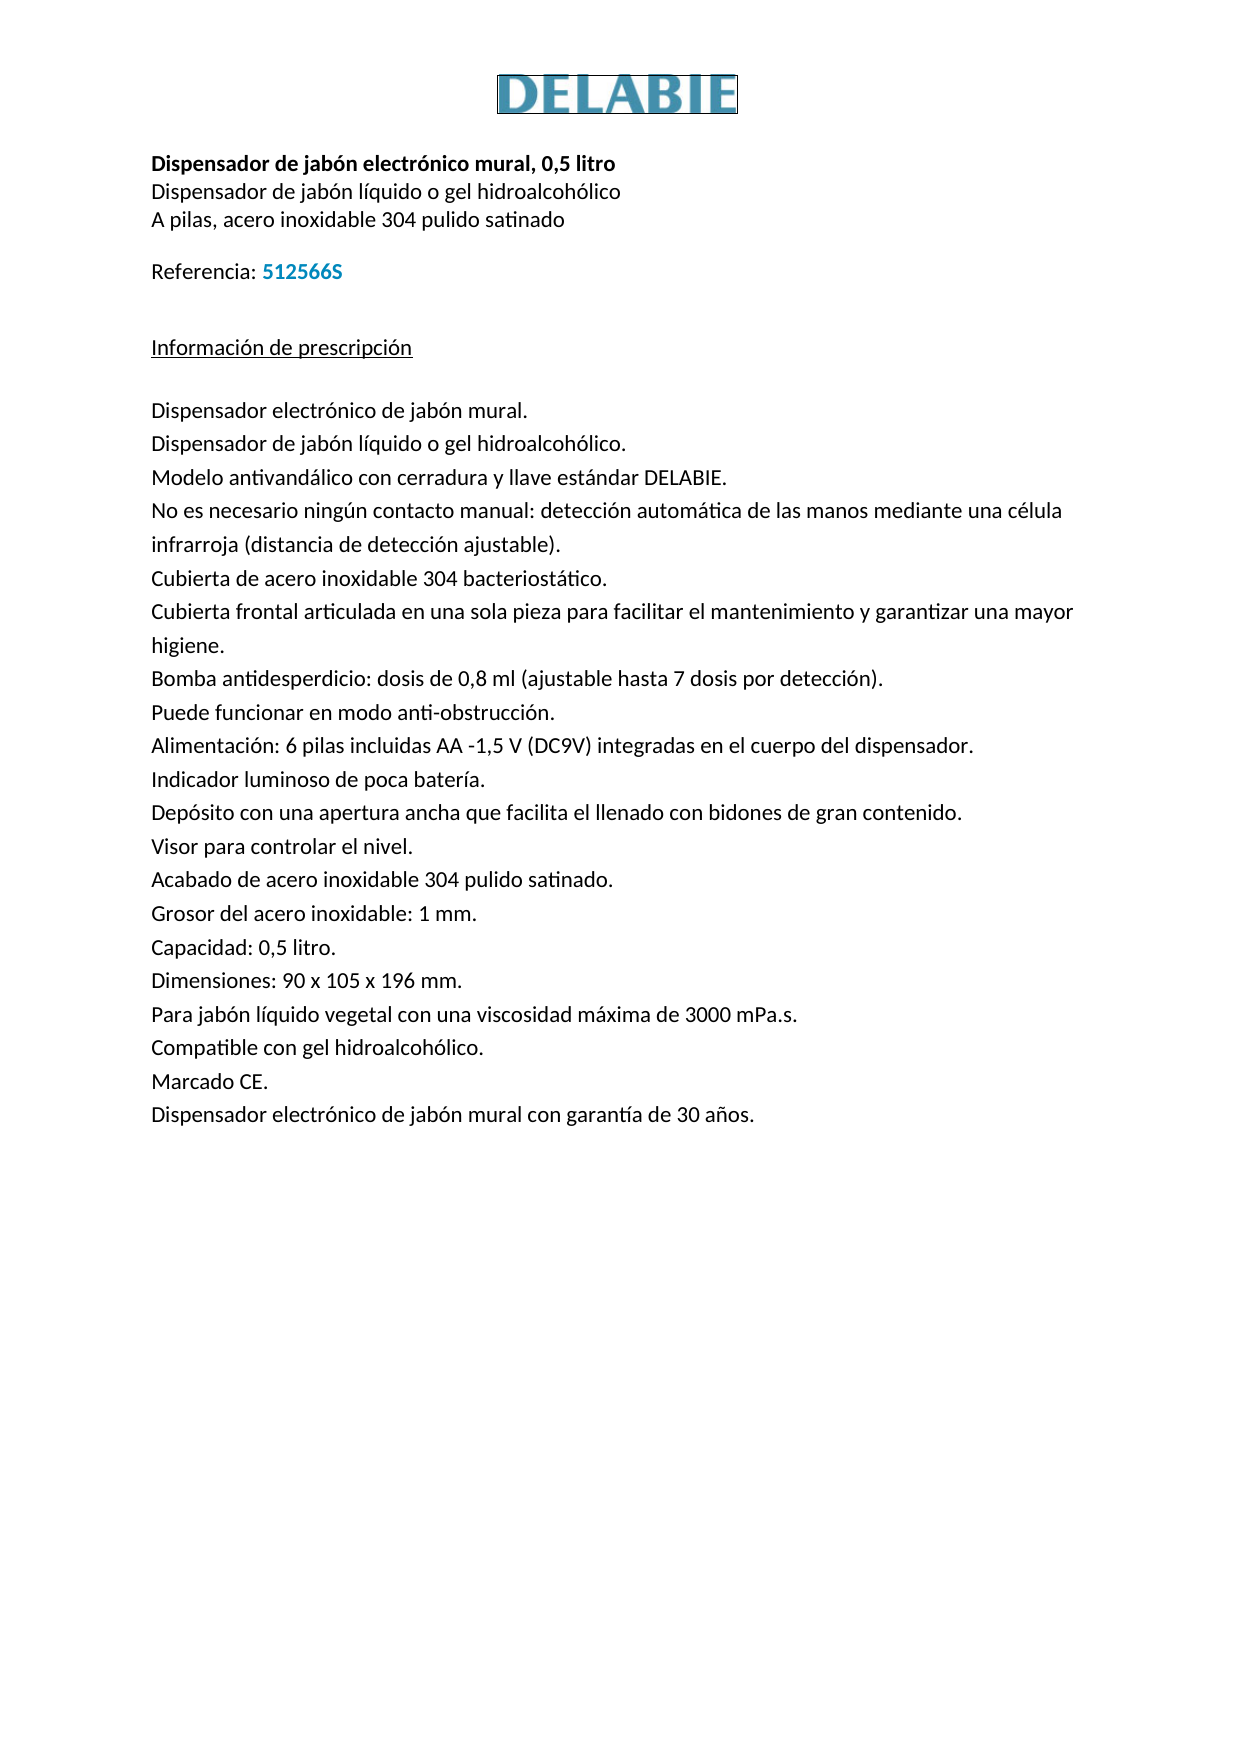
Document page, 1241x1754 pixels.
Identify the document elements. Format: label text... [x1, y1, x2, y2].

text A pilas, acero inoxidable 304 pulido satinado [151, 205, 1084, 233]
text Visor para controlar el nivel. [151, 832, 1084, 860]
text Modelo antivandálico con cerradura y llave estándar DELABIE. [151, 463, 1084, 491]
text No es necesario ningún contacto manual: detección automática de las manos mediante una célula infrarroja (distancia de detección ajustable). [151, 497, 1084, 558]
text Marcado CE. [151, 1067, 1084, 1095]
text Indicador luminoso de poca batería. [151, 765, 1084, 793]
text Cubierta de acero inoxidable 304 bacteriostático. [151, 564, 1084, 592]
text Alimentación: 6 pilas incluidas AA -1,5 V (DC9V) integradas en el cuerpo del dispensador. [151, 731, 1084, 759]
text Compatible con gel hidroalcohólico. [151, 1033, 1084, 1061]
text Acabado de acero inoxidable 304 pulido satinado. [151, 866, 1084, 894]
text Dispensador de jabón líquido o gel hidroalcohólico. [151, 429, 1084, 458]
picture [498, 76, 737, 113]
text Puede funcionar en modo anti-obstrucción. [151, 698, 1084, 726]
text Depósito con una apertura ancha que facilita el llenado con bidones de gran contenido. [151, 798, 1084, 827]
text Bomba antidesperdicio: dosis de 0,8 ml (ajustable hasta 7 dosis por detección). [151, 664, 1084, 692]
text Dispensador electrónico de jabón mural. [151, 396, 1084, 424]
text Referencia: 512566S [151, 257, 1084, 285]
text Cubierta frontal articulada en una sola pieza para facilitar el mantenimiento y garantizar una mayor higiene. [151, 597, 1084, 659]
text Dispensador electrónico de jabón mural con garantía de 30 años. [151, 1100, 1084, 1128]
text Dispensador de jabón electrónico mural, 0,5 litro [151, 149, 1084, 177]
text Grosor del acero inoxidable: 1 mm. [151, 899, 1084, 927]
text Información de prescripción [151, 333, 1084, 361]
text Capacidad: 0,5 litro. [151, 933, 1084, 961]
text Dimensiones: 90 x 105 x 196 mm. [151, 966, 1084, 994]
text Para jabón líquido vegetal con una viscosidad máxima de 3000 mPa.s. [151, 1000, 1084, 1028]
text Dispensador de jabón líquido o gel hidroalcohólico [151, 177, 1084, 205]
